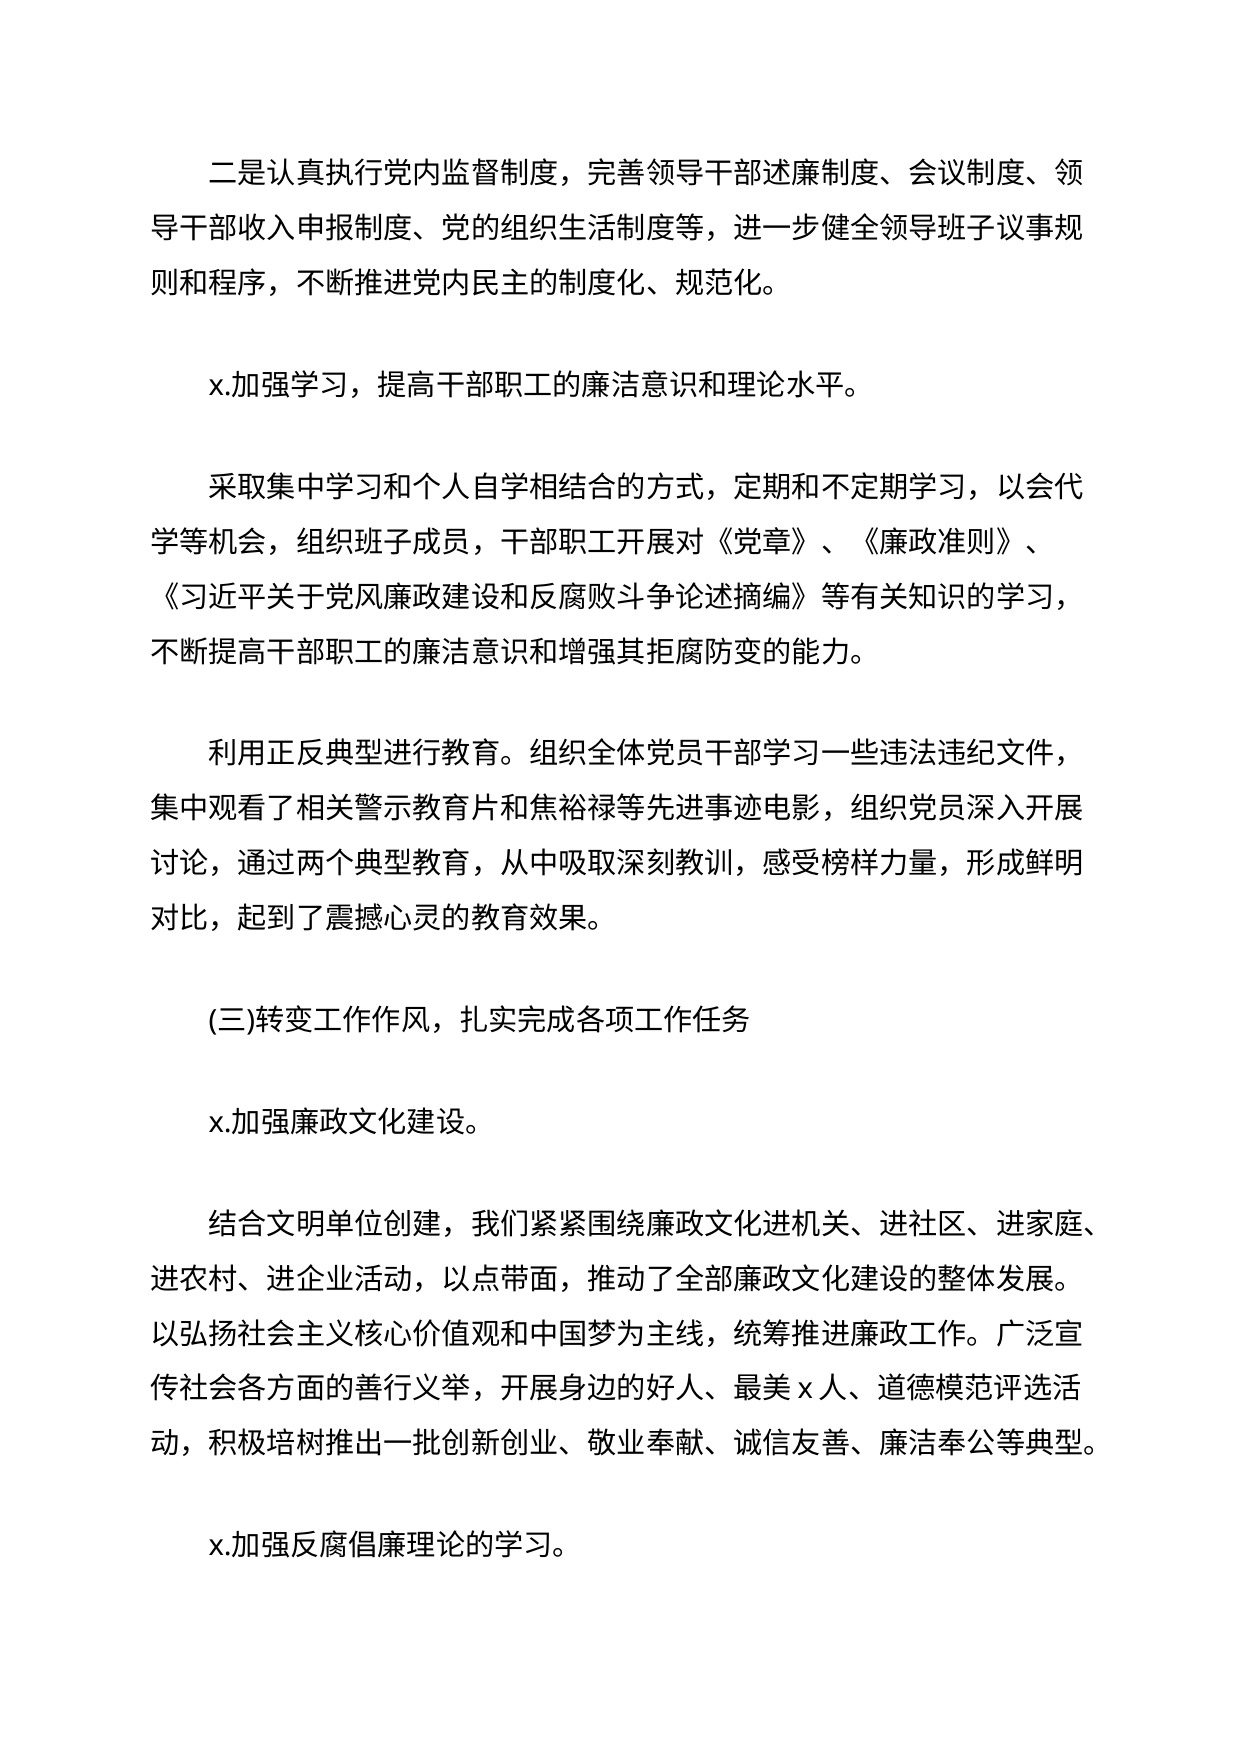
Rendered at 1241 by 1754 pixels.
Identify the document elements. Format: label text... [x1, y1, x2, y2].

text (三)转变工作作风，扎实完成各项工作任务 [150, 996, 1090, 1039]
text 结合文明单位创建，我们紧紧围绕廉政文化进机关、进社区、进家庭、进农村、进企业活动，以点带面，推动了全部廉政文化建设的整体发展。以弘扬社会主义核心价值观和中国梦为主线，统筹推进廉政工作。广泛宣传社会各方面的善行义举，开展身边的好人、最美x人、道德模范评选活动，积极培树推出一批创新创业、敬业奉献、诚信友善、廉洁奉公等典型。 [150, 1200, 1090, 1462]
text 二是认真执行党内监督制度，完善领导干部述廉制度、会议制度、领导干部收入申报制度、党的组织生活制度等，进一步健全领导班子议事规则和程序，不断推进党内民主的制度化、规范化。 [150, 150, 1090, 302]
text 利用正反典型进行教育。组织全体党员干部学习一些违法违纪文件，集中观看了相关警示教育片和焦裕禄等先进事迹电影，组织党员深入开展讨论，通过两个典型教育，从中吸取深刻教训，感受榜样力量，形成鲜明对比，起到了震撼心灵的教育效果。 [150, 730, 1090, 937]
text 采取集中学习和个人自学相结合的方式，定期和不定期学习，以会代学等机会，组织班子成员，干部职工开展对《党章》、《廉政准则》、《习近平关于党风廉政建设和反腐败斗争论述摘编》等有关知识的学习，不断提高干部职工的廉洁意识和增强其拒腐防变的能力。 [150, 463, 1090, 671]
text x.加强廉政文化建设。 [150, 1098, 1090, 1141]
text x.加强学习，提高干部职工的廉洁意识和理论水平。 [150, 362, 1090, 404]
text x.加强反腐倡廉理论的学习。 [150, 1522, 1090, 1564]
